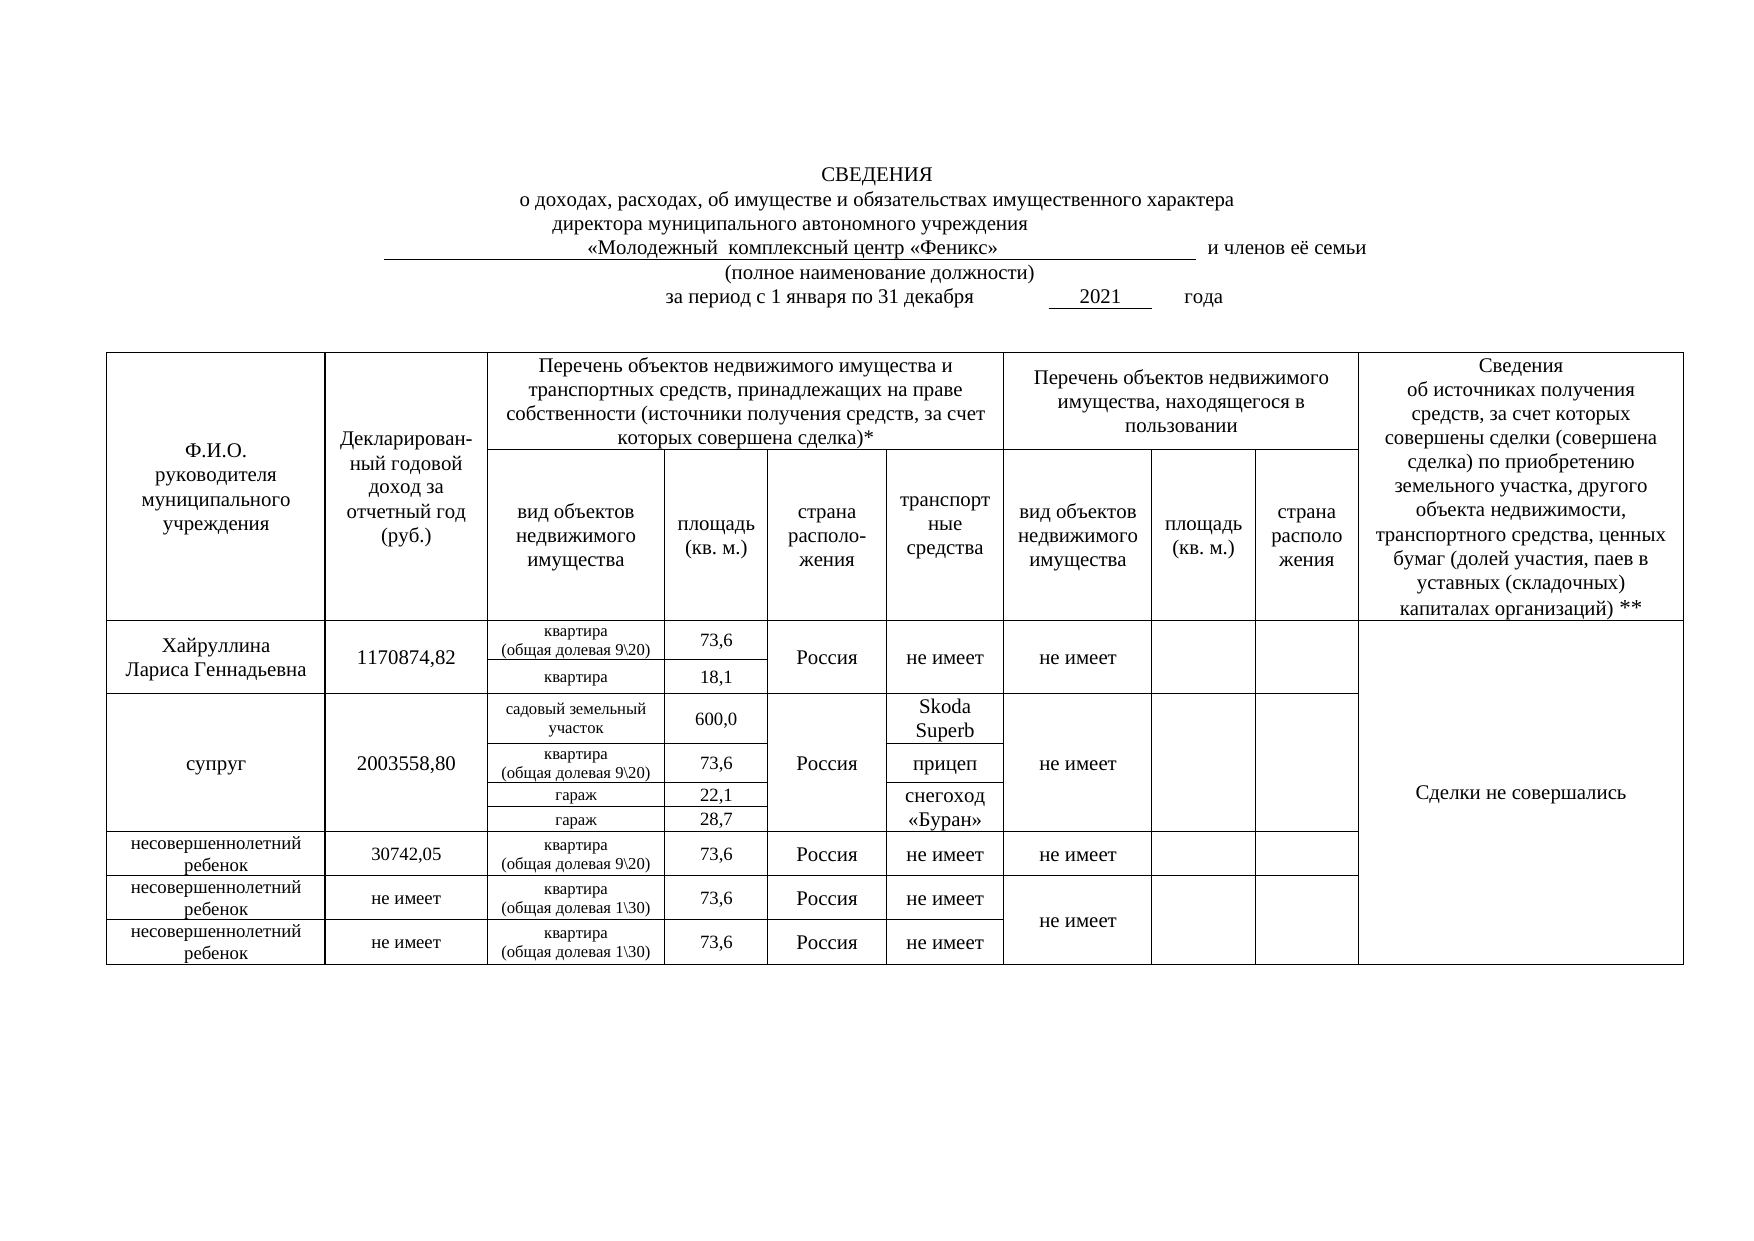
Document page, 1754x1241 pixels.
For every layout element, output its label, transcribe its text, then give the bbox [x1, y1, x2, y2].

table_cell Skoda Superb [887, 694, 1003, 742]
table_cell страна располо-жения [768, 450, 886, 620]
table_cell [1256, 621, 1358, 693]
table_cell 2003558,80 [326, 694, 487, 831]
table_cell несовершеннолетний ребенок [107, 832, 324, 875]
table_header за период с 1 января по 31 декабря [591, 284, 1048, 308]
table_header Декларирован-ный годовой доход за отчетный год (руб.) [326, 353, 487, 620]
table_header директора муниципального автономного учреждения «Молодежный комплексный центр «Феникс» [384, 211, 1196, 259]
table_cell площадь (кв. м.) [665, 450, 767, 620]
table_cell не имеет [1004, 621, 1151, 693]
table_cell снегоход «Буран» [887, 783, 1003, 831]
table_cell Россия [768, 876, 886, 919]
table_cell страна расположения [1256, 450, 1358, 620]
table_cell транспортные средства [887, 450, 1003, 620]
table_cell 30742,05 [326, 832, 487, 875]
table_header Перечень объектов недвижимого имущества, находящегося в пользовании [1004, 353, 1358, 449]
table_cell 73,6 [665, 621, 767, 659]
table_cell Россия [768, 694, 886, 831]
table_header Ф.И.О. руководителя муниципального учреждения [107, 353, 324, 620]
table_cell 18,1 [665, 660, 767, 693]
table_cell квартира [488, 660, 664, 693]
table_cell [1152, 876, 1255, 963]
table_header 2021 [1049, 284, 1152, 308]
table_cell 600,0 [665, 694, 767, 742]
table_cell не имеет [887, 920, 1003, 963]
table_cell не имеет [326, 920, 487, 963]
table_cell 1170874,82 [326, 621, 487, 693]
table_cell несовершеннолетний ребенок [107, 920, 324, 963]
table_cell не имеет [887, 876, 1003, 919]
table_cell квартира (общая долевая 1\30) [488, 876, 664, 919]
table_cell квартира (общая долевая 1\30) [488, 920, 664, 963]
table_header Перечень объектов недвижимого имущества и транспортных средств, принадлежащих на праве собственности (источники получения средств, за счет которых совершена сделка)* [488, 353, 1003, 449]
table_cell не имеет [1004, 876, 1151, 963]
table_cell гараж [488, 783, 664, 806]
table_cell [1256, 694, 1358, 831]
table_cell 22,1 [665, 783, 767, 806]
table_cell вид объектов недвижимого имущества [488, 450, 664, 620]
table_cell квартира (общая долевая 9\20) [488, 621, 664, 659]
text Сведения [118, 162, 1636, 186]
table_cell квартира (общая долевая 9\20) [488, 832, 664, 875]
table_cell не имеет [1004, 694, 1151, 831]
table_cell [1256, 876, 1358, 963]
table_cell супруг [107, 694, 324, 831]
table_cell Хайруллина Лариса Геннадьевна [107, 621, 324, 693]
table_cell вид объектов недвижимого имущества [1004, 450, 1151, 620]
table_cell [1256, 832, 1358, 875]
table_cell 28,7 [665, 807, 767, 831]
table_cell гараж [488, 807, 664, 831]
table_header Сведения об источниках получения средств, за счет которых совершены сделки (совершена сделка) по приобретению земельного участка, другого объекта недвижимости, транспортного средства, ценных бумаг (долей участия, паев в уставных (складочных) капиталах организаций) ** [1359, 353, 1683, 620]
table_cell несовершеннолетний ребенок [107, 876, 324, 919]
table_cell не имеет [887, 832, 1003, 875]
table_cell [1152, 694, 1255, 831]
table_cell Сделки не совершались [1359, 621, 1683, 963]
table_cell [1152, 832, 1255, 875]
table_cell садовый земельный участок [488, 694, 664, 742]
table_cell прицеп [887, 744, 1003, 782]
table_header года [1152, 284, 1255, 308]
table_cell [1152, 621, 1255, 693]
table_cell Россия [768, 920, 886, 963]
text (полное наименование должности) [118, 260, 1636, 284]
table_cell квартира (общая долевая 9\20) [488, 744, 664, 782]
table_cell 73,6 [665, 744, 767, 782]
text о доходах, расходах, об имуществе и обязательствах имущественного характера [118, 186, 1636, 211]
table_cell площадь (кв. м.) [1152, 450, 1255, 620]
table_header и членов её семьи [1196, 211, 1462, 259]
table_cell не имеет [887, 621, 1003, 693]
table_cell 73,6 [665, 832, 767, 875]
table_cell 73,6 [665, 876, 767, 919]
table_cell не имеет [326, 876, 487, 919]
table_cell Россия [768, 621, 886, 693]
table_cell не имеет [1004, 832, 1151, 875]
table_cell Россия [768, 832, 886, 875]
table_cell 73,6 [665, 920, 767, 963]
